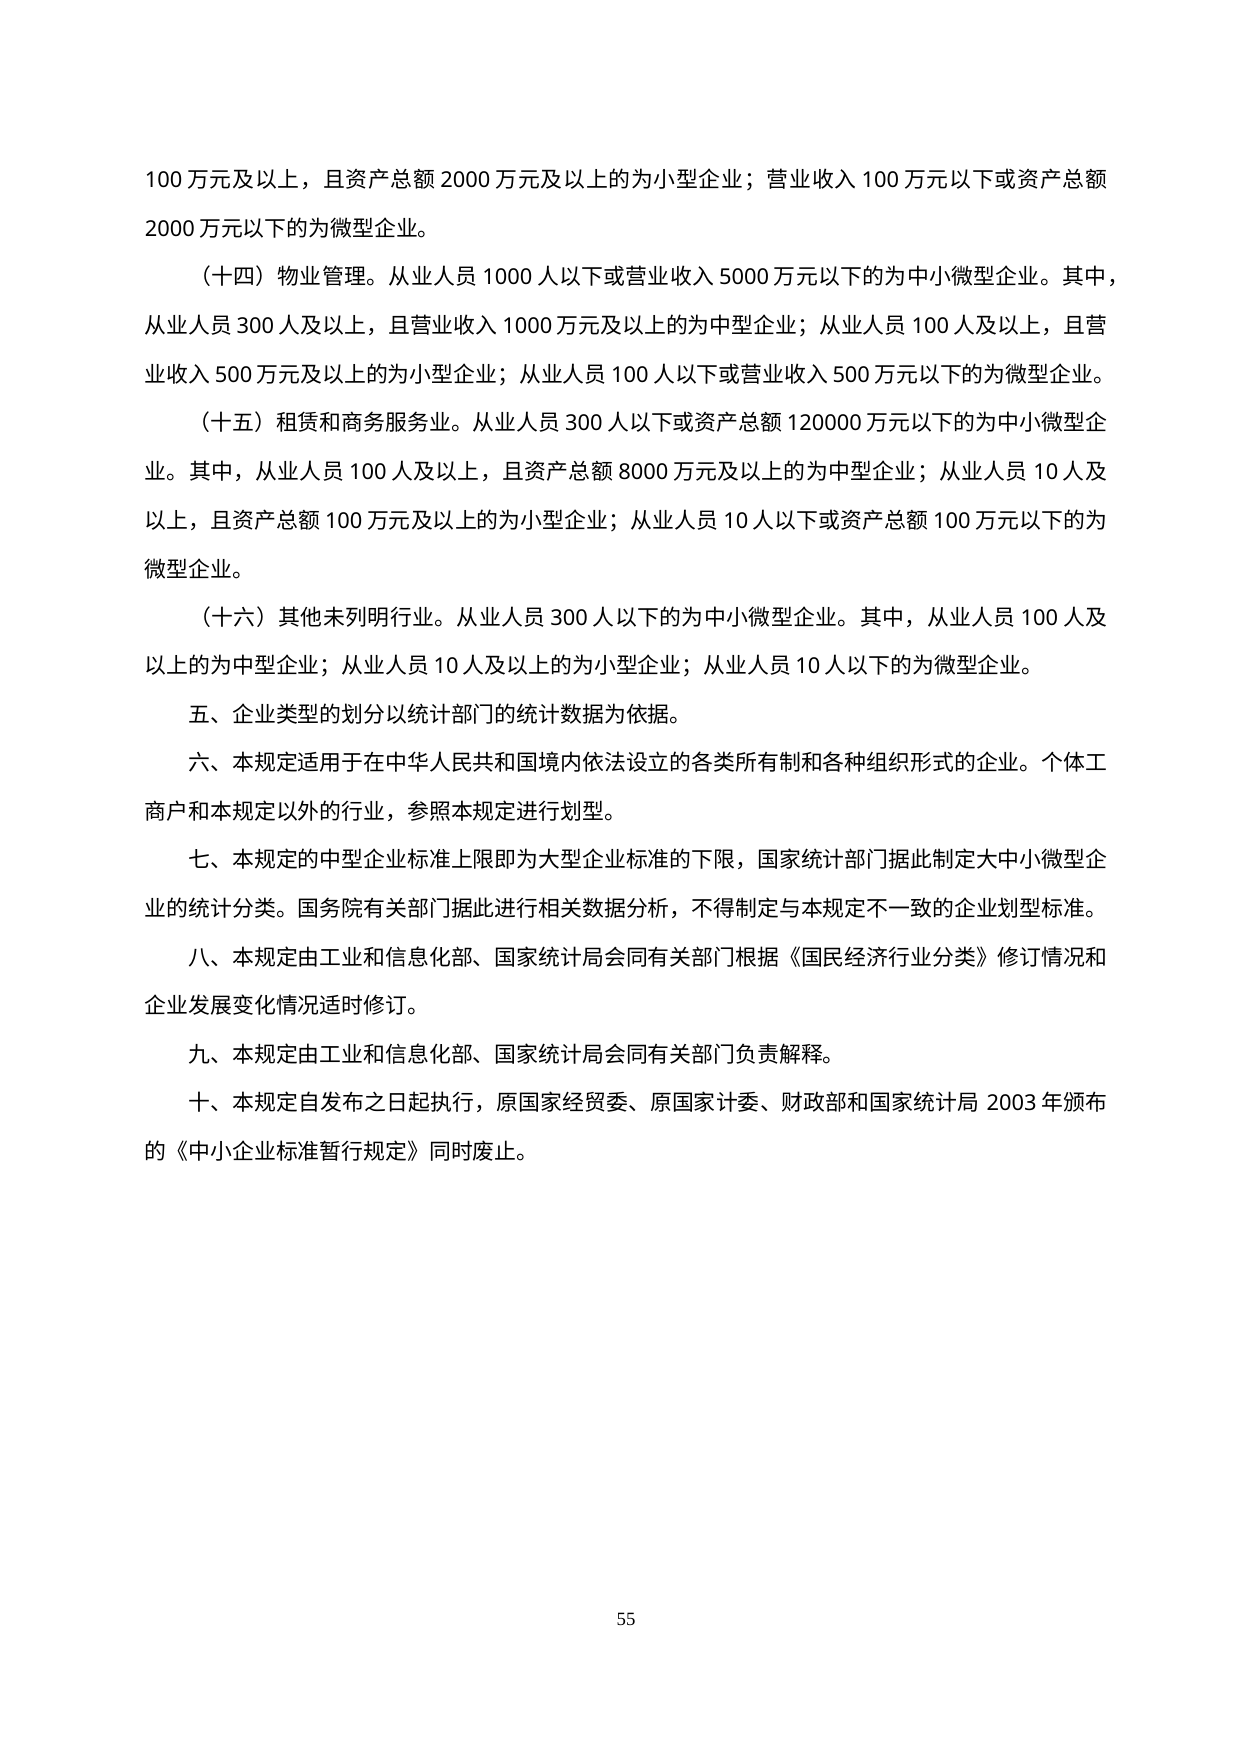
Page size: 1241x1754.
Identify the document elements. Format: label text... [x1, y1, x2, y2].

text （十六）其他未列明行业。从业人员300人以下的为中小微型企业。其中，从业人员100人及以上的为中型企业；从业人员10人及以上的为小型企业；从业人员10人以下的为微型企业。 [144, 599, 1107, 681]
text 六、本规定适用于在中华人民共和国境内依法设立的各类所有制和各种组织形式的企业。个体工商户和本规定以外的行业，参照本规定进行划型。 [144, 745, 1107, 826]
text 五、企业类型的划分以统计部门的统计数据为依据。 [144, 697, 1107, 729]
text 十、本规定自发布之日起执行，原国家经贸委、原国家计委、财政部和国家统计局2003年颁布的《中小企业标准暂行规定》同时废止。 [144, 1084, 1107, 1166]
text 八、本规定由工业和信息化部、国家统计局会同有关部门根据《国民经济行业分类》修订情况和企业发展变化情况适时修订。 [144, 939, 1107, 1020]
text （十四）物业管理。从业人员1000人以下或营业收入5000万元以下的为中小微型企业。其中，从业人员300人及以上，且营业收入1000万元及以上的为中型企业；从业人员100人及以上，且营业收入500万元及以上的为小型企业；从业人员100人以下或营业收入500万元以下的为微型企业。 [144, 259, 1107, 389]
text （十五）租赁和商务服务业。从业人员300人以下或资产总额120000万元以下的为中小微型企业。其中，从业人员100人及以上，且资产总额8000万元及以上的为中型企业；从业人员10人及以上，且资产总额100万元及以上的为小型企业；从业人员10人以下或资产总额100万元以下的为微型企业。 [144, 405, 1107, 584]
text 七、本规定的中型企业标准上限即为大型企业标准的下限，国家统计部门据此制定大中小微型企业的统计分类。国务院有关部门据此进行相关数据分析，不得制定与本规定不一致的企业划型标准。 [144, 842, 1107, 923]
text 九、本规定由工业和信息化部、国家统计局会同有关部门负责解释。 [144, 1036, 1107, 1069]
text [144, 162, 1107, 243]
